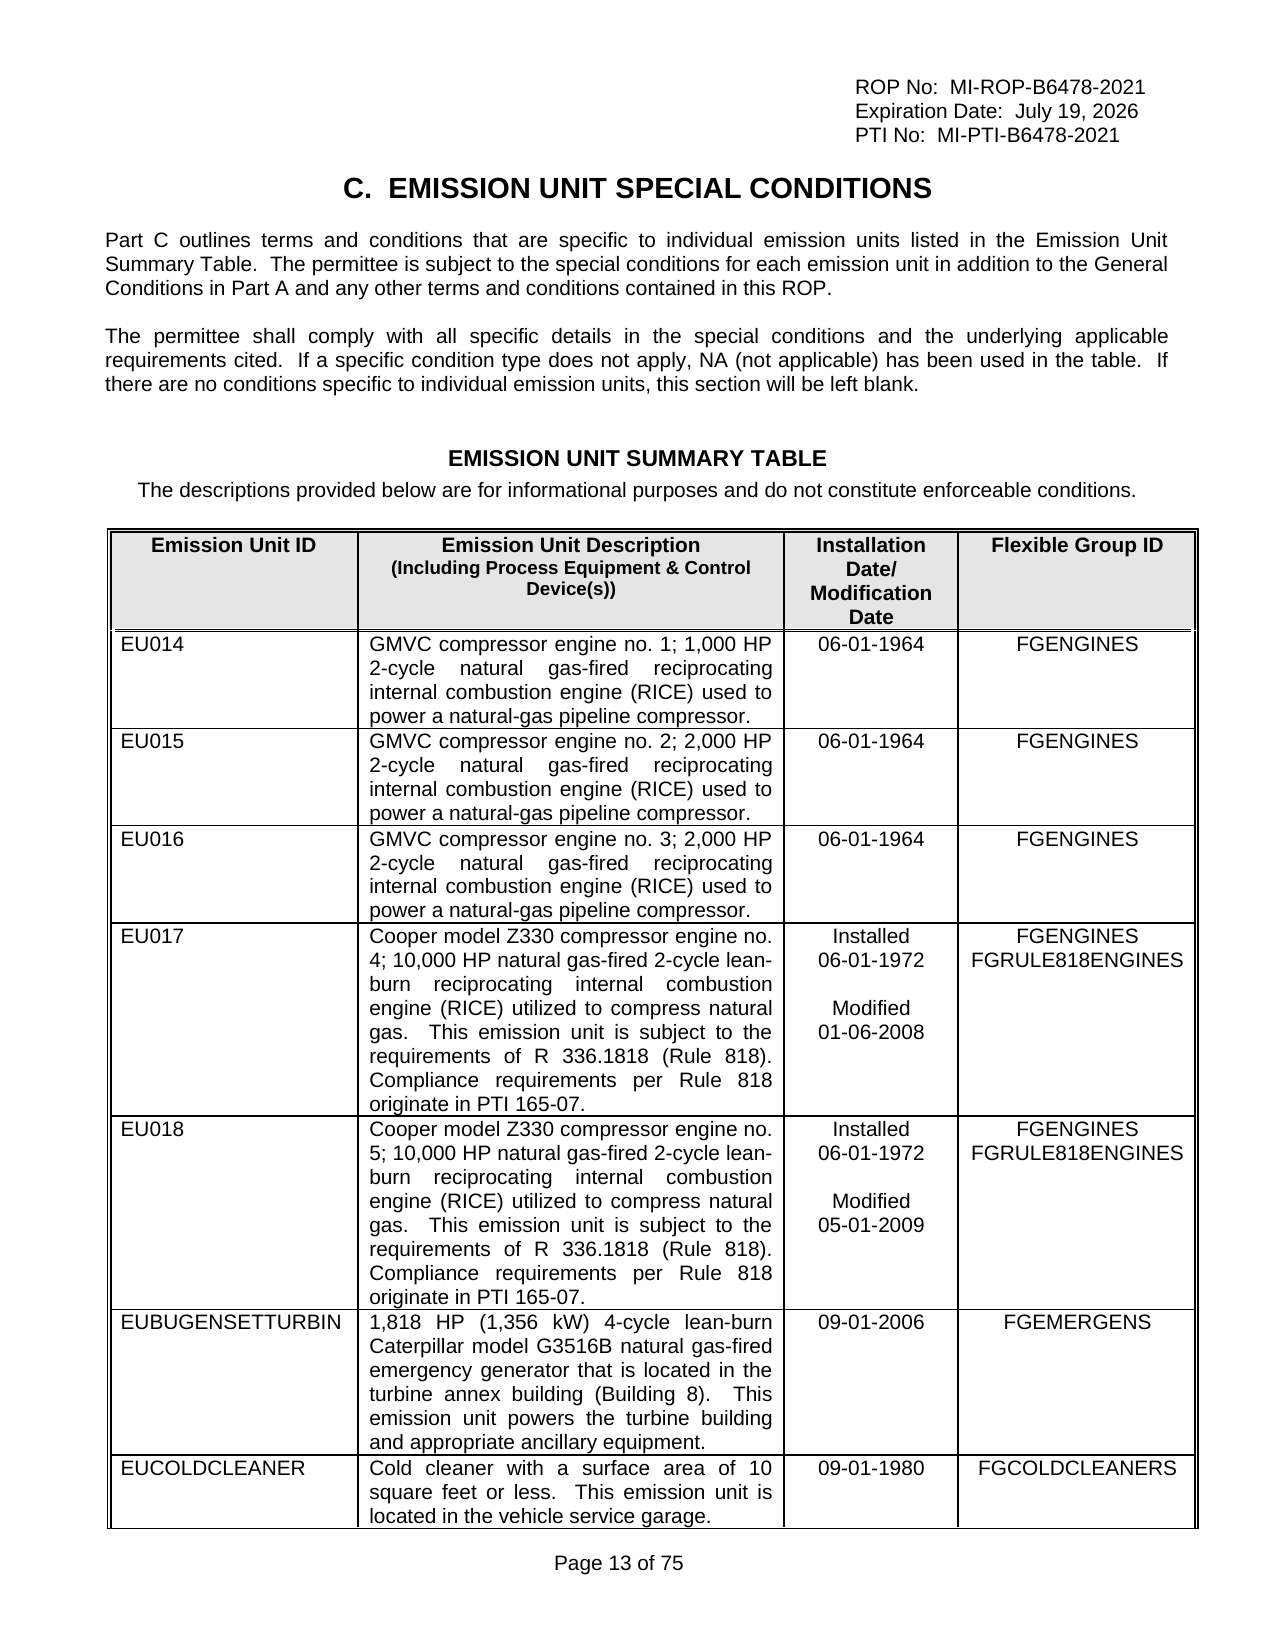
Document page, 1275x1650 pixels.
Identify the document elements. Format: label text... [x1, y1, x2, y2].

table_cell FGENGINES [959, 629, 1195, 727]
table_cell 1,818 HP (1,356 kW) 4-cycle lean-burn Caterpillar model G3516B natural gas-fired emergency generator that is located in the turbine annex building (Building 8). This emission unit powers the turbine building and appropriate ancillary equipment. [359, 1310, 783, 1454]
table_cell Cold cleaner with a surface area of 10 square feet or less. This emission unit is located in the vehicle service garage. [359, 1456, 783, 1527]
table_cell EU015 [112, 729, 357, 825]
table_header Installation Date/ Modification Date [785, 533, 957, 628]
text The descriptions provided below are for informational purposes and do not constitute enforceable conditions. [105, 478, 1170, 502]
table_cell Installed 06-01-1972 Modified 05-01-2009 [785, 1117, 957, 1309]
table_cell FGENGINES [959, 729, 1194, 825]
subtitle EMISSION UNIT SUMMARY TABLE [105, 445, 1170, 471]
table_cell Cooper model Z330 compressor engine no. 4; 10,000 HP natural gas-fired 2-cycle lean-burn reciprocating internal combustion engine (RICE) utilized to compress natural gas. This emission unit is subject to the requirements of R 336.1818 (Rule 818). Compliance requirements per Rule 818 originate in PTI 165-07. [359, 924, 783, 1115]
table_header Emission Unit Description (Including Process Equipment & Control Device(s)) [359, 533, 783, 628]
table_cell FGCOLDCLEANERS [959, 1456, 1194, 1527]
table_cell EUBUGENSETTURBIN [112, 1310, 357, 1454]
table_cell 06-01-1964 [785, 632, 957, 727]
text The permittee shall comply with all specific details in the special conditions and the underlying applicable requirements cited. If a specific condition type does not apply, NA (not applicable) has been used in the table. If there are no conditions specific to individual emission units, this section will be left blank. [105, 324, 1170, 396]
table_cell 06-01-1964 [785, 729, 957, 825]
table_header Flexible Group ID [959, 533, 1194, 628]
table_cell FGENGINES FGRULE818ENGINES [959, 924, 1194, 1115]
text Part C outlines terms and conditions that are specific to individual emission units listed in the Emission Unit Summary Table. The permittee is subject to the special conditions for each emission unit in addition to the General Conditions in Part A and any other terms and conditions contained in this ROP. [105, 228, 1170, 300]
table_cell GMVC compressor engine no. 2; 2,000 HP 2-cycle natural gas-fired reciprocating internal combustion engine (RICE) used to power a natural-gas pipeline compressor. [359, 729, 783, 825]
table_cell EU016 [112, 826, 357, 922]
table_cell Installed 06-01-1972 Modified 01-06-2008 [785, 924, 957, 1115]
table_cell EU017 [112, 924, 357, 1115]
table_cell 06-01-1964 [785, 826, 957, 922]
table_cell Cooper model Z330 compressor engine no. 5; 10,000 HP natural gas-fired 2-cycle lean-burn reciprocating internal combustion engine (RICE) utilized to compress natural gas. This emission unit is subject to the requirements of R 336.1818 (Rule 818). Compliance requirements per Rule 818 originate in PTI 165-07. [359, 1117, 783, 1309]
table_cell FGENGINES [959, 826, 1194, 922]
table_cell FGEMERGENS [959, 1310, 1194, 1454]
subtitle C. EMISSION UNIT SPECIAL CONDITIONS [105, 171, 1170, 204]
table_cell GMVC compressor engine no. 3; 2,000 HP 2-cycle natural gas-fired reciprocating internal combustion engine (RICE) used to power a natural-gas pipeline compressor. [359, 826, 783, 922]
table_cell EU018 [112, 1117, 357, 1309]
table_cell EU014 [112, 629, 357, 727]
table_cell EUCOLDCLEANER [112, 1456, 357, 1527]
table_cell FGENGINES FGRULE818ENGINES [959, 1117, 1194, 1309]
table_cell 09-01-1980 [785, 1456, 957, 1527]
table_cell 09-01-2006 [785, 1310, 957, 1454]
table_cell GMVC compressor engine no. 1; 1,000 HP 2-cycle natural gas-fired reciprocating internal combustion engine (RICE) used to power a natural-gas pipeline compressor. [359, 632, 783, 727]
table_header Emission Unit ID [112, 533, 357, 628]
